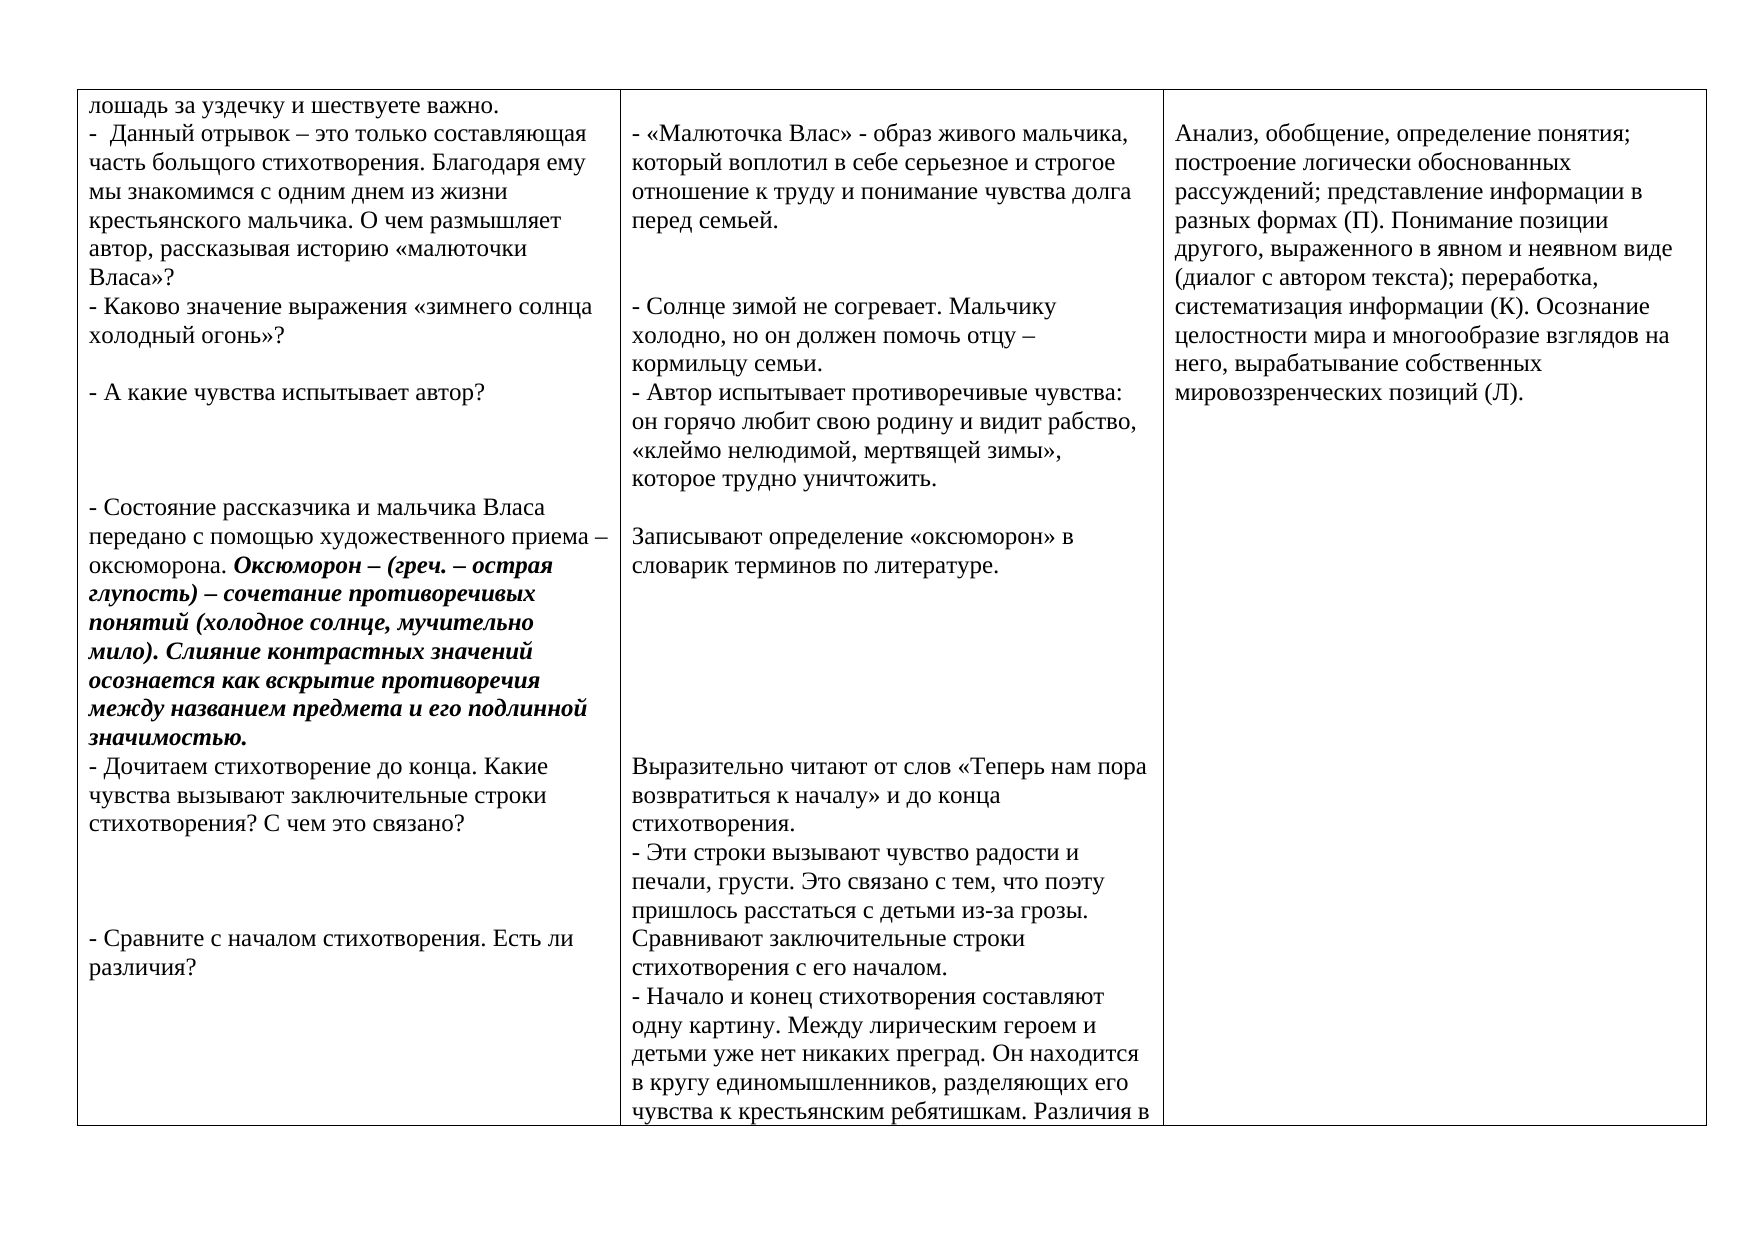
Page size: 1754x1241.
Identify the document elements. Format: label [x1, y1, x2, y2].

table_cell [1164, 90, 1706, 1125]
table_cell [78, 90, 620, 1125]
table_cell [621, 90, 1163, 1125]
